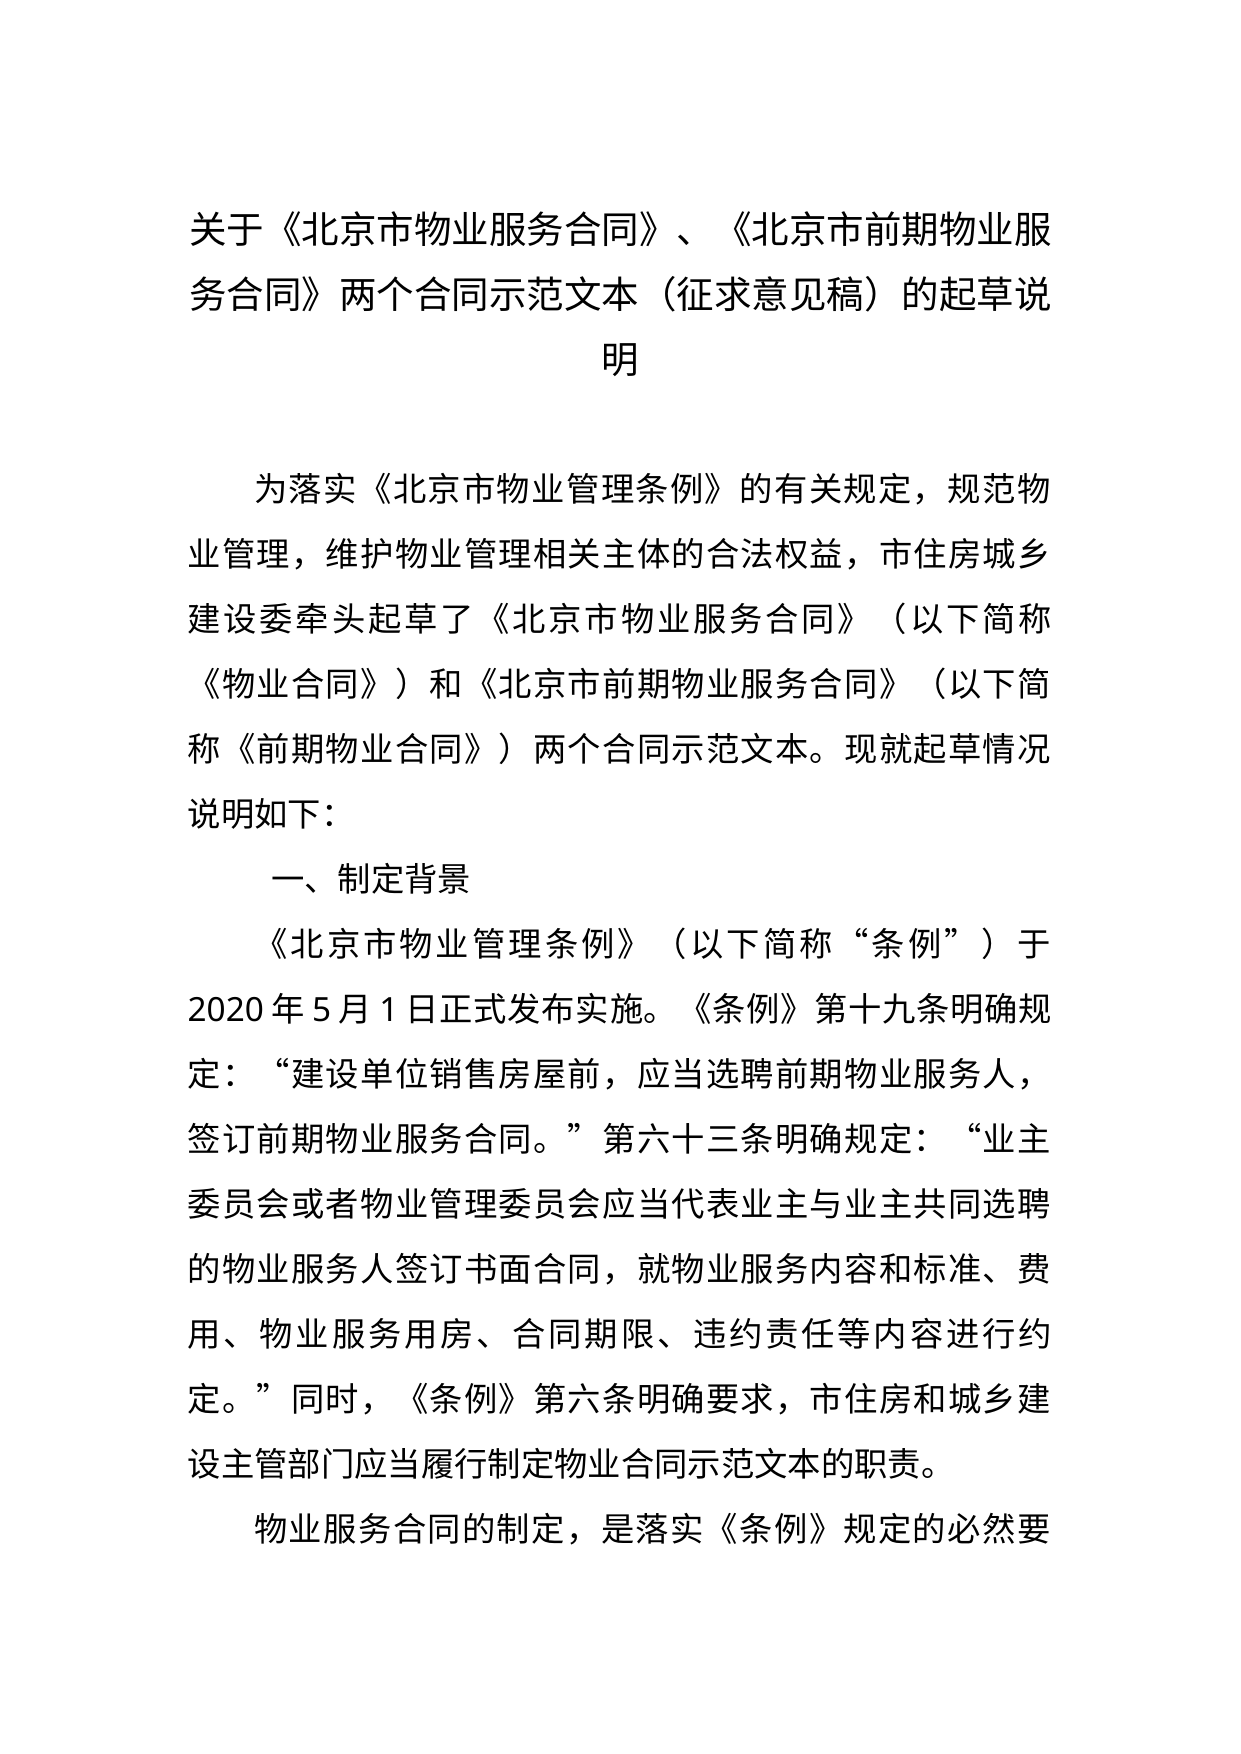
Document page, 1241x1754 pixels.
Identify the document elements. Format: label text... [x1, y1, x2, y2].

text 为落实《北京市物业管理条例》的有关规定，规范物业管理，维护物业管理相关主体的合法权益，市住房城乡建设委牵头起草了《北京市物业服务合同》（以下简称《物业合同》）和《北京市前期物业服务合同》（以下简称《前期物业合同》）两个合同示范文本。现就起草情况说明如下： [187, 454, 1053, 844]
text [187, 1494, 1053, 1559]
text 一、制定背景 [187, 844, 1053, 909]
text 关于《北京市物业服务合同》、《北京市前期物业服务合同》两个合同示范文本（征求意见稿）的起草说明 [187, 194, 1053, 389]
text 《北京市物业管理条例》（以下简称“条例”）于2020年5月1日正式发布实施。《条例》第十九条明确规定：“建设单位销售房屋前，应当选聘前期物业服务人，签订前期物业服务合同。”第六十三条明确规定：“业主委员会或者物业管理委员会应当代表业主与业主共同选聘的物业服务人签订书面合同，就物业服务内容和标准、费用、物业服务用房、合同期限、违约责任等内容进行约定。”同时，《条例》第六条明确要求，市住房和城乡建设主管部门应当履行制定物业合同示范文本的职责。 [187, 909, 1053, 1494]
